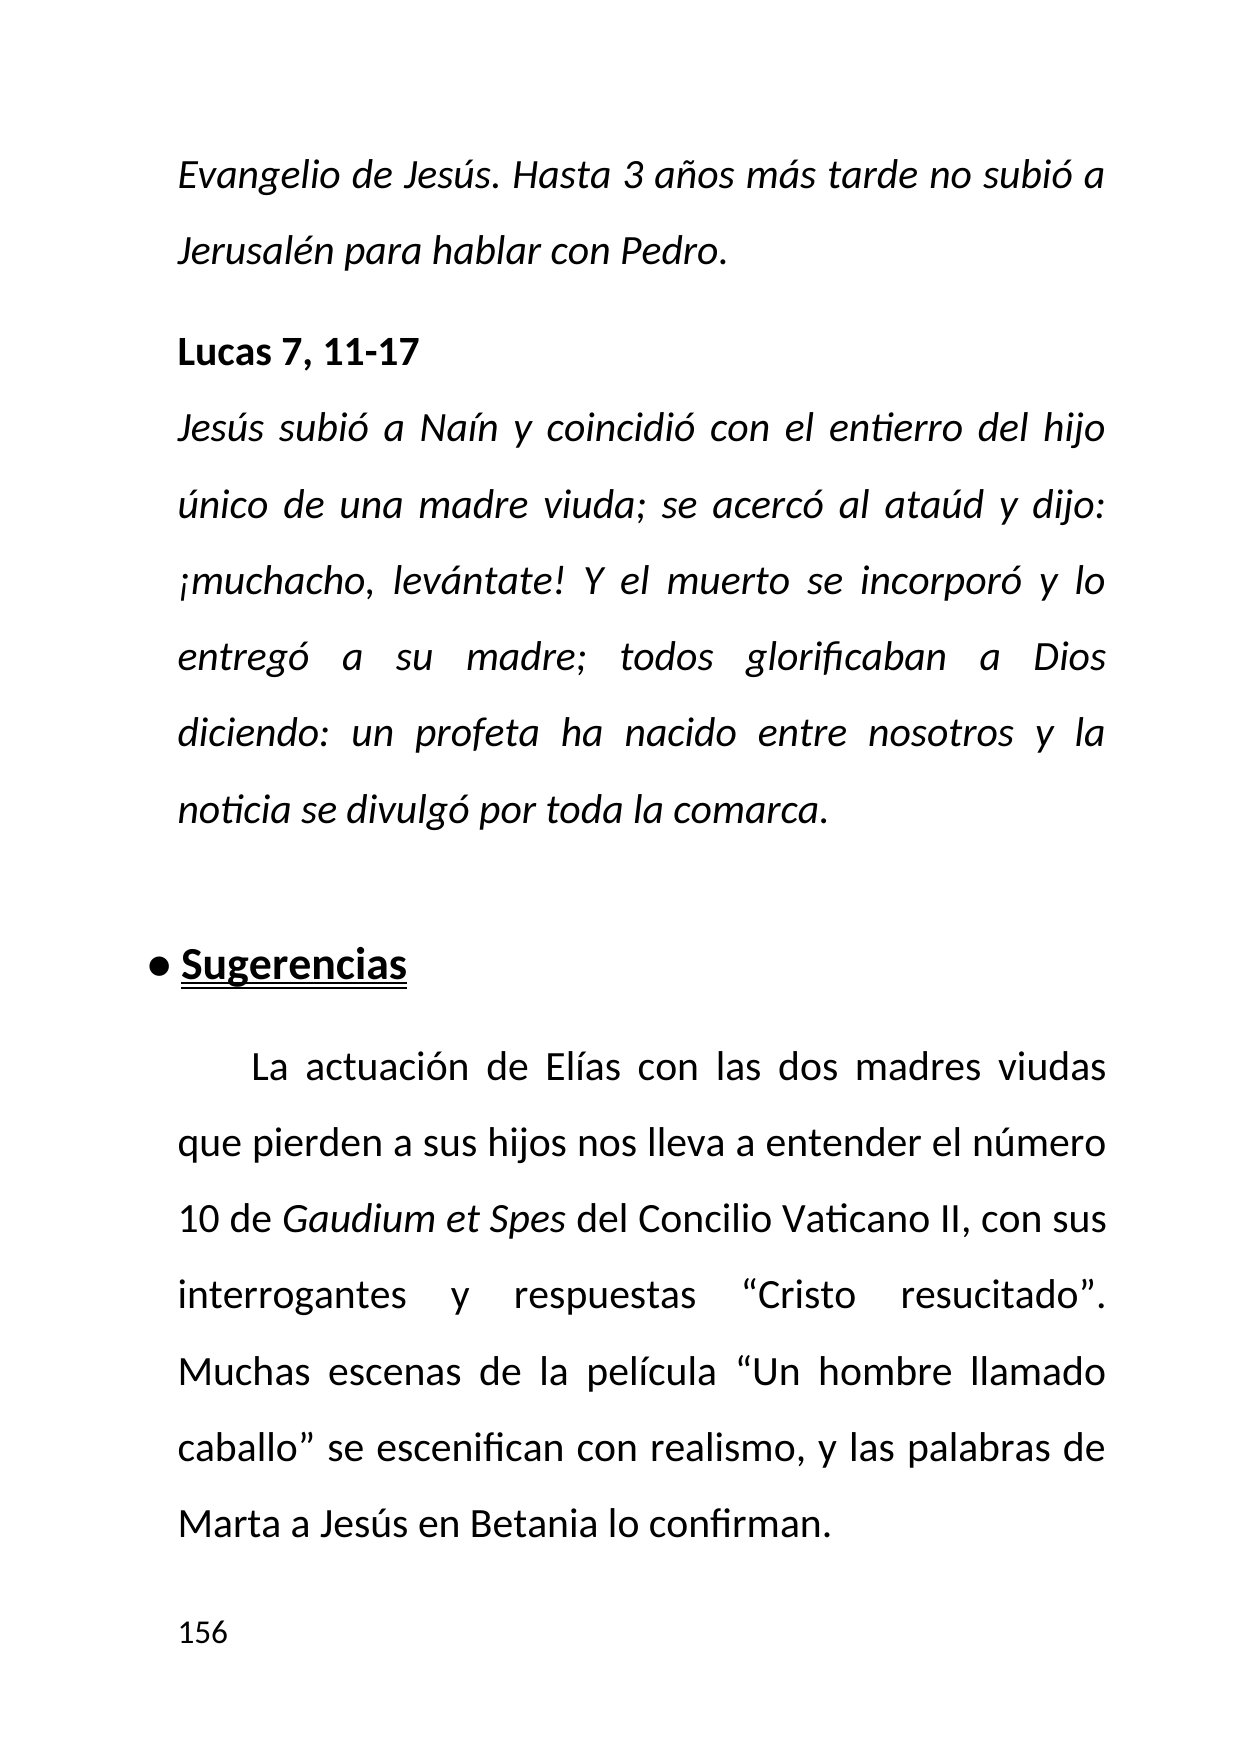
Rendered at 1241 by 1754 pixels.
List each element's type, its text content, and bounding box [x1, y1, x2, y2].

text Jesús subió a Naín y coincidió con el entierro del hijo único de una madre viuda; se acercó al ataúd y dijo: ¡muchacho, levántate! Y el muerto se incorporó y lo entregó a su madre; todos glorificaban a Dios diciendo: un profeta ha nacido entre nosotros y la noticia se divulgó por toda la comarca. [177, 401, 1107, 833]
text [177, 148, 1107, 275]
text • Sugerencias [148, 935, 1107, 991]
text La actuación de Elías con las dos madres viudas que pierden a sus hijos nos lleva a entender el número 10 de Gaudium et Spes del Concilio Vaticano II, con sus interrogantes y respuestas “Cristo resucitado”. Muchas escenas de la película “Un hombre llamado caballo” se escenifican con realismo, y las palabras de Marta a Jesús en Betania lo confirman. [177, 1040, 1107, 1548]
text Lucas 7, 11-17 [177, 325, 1107, 376]
